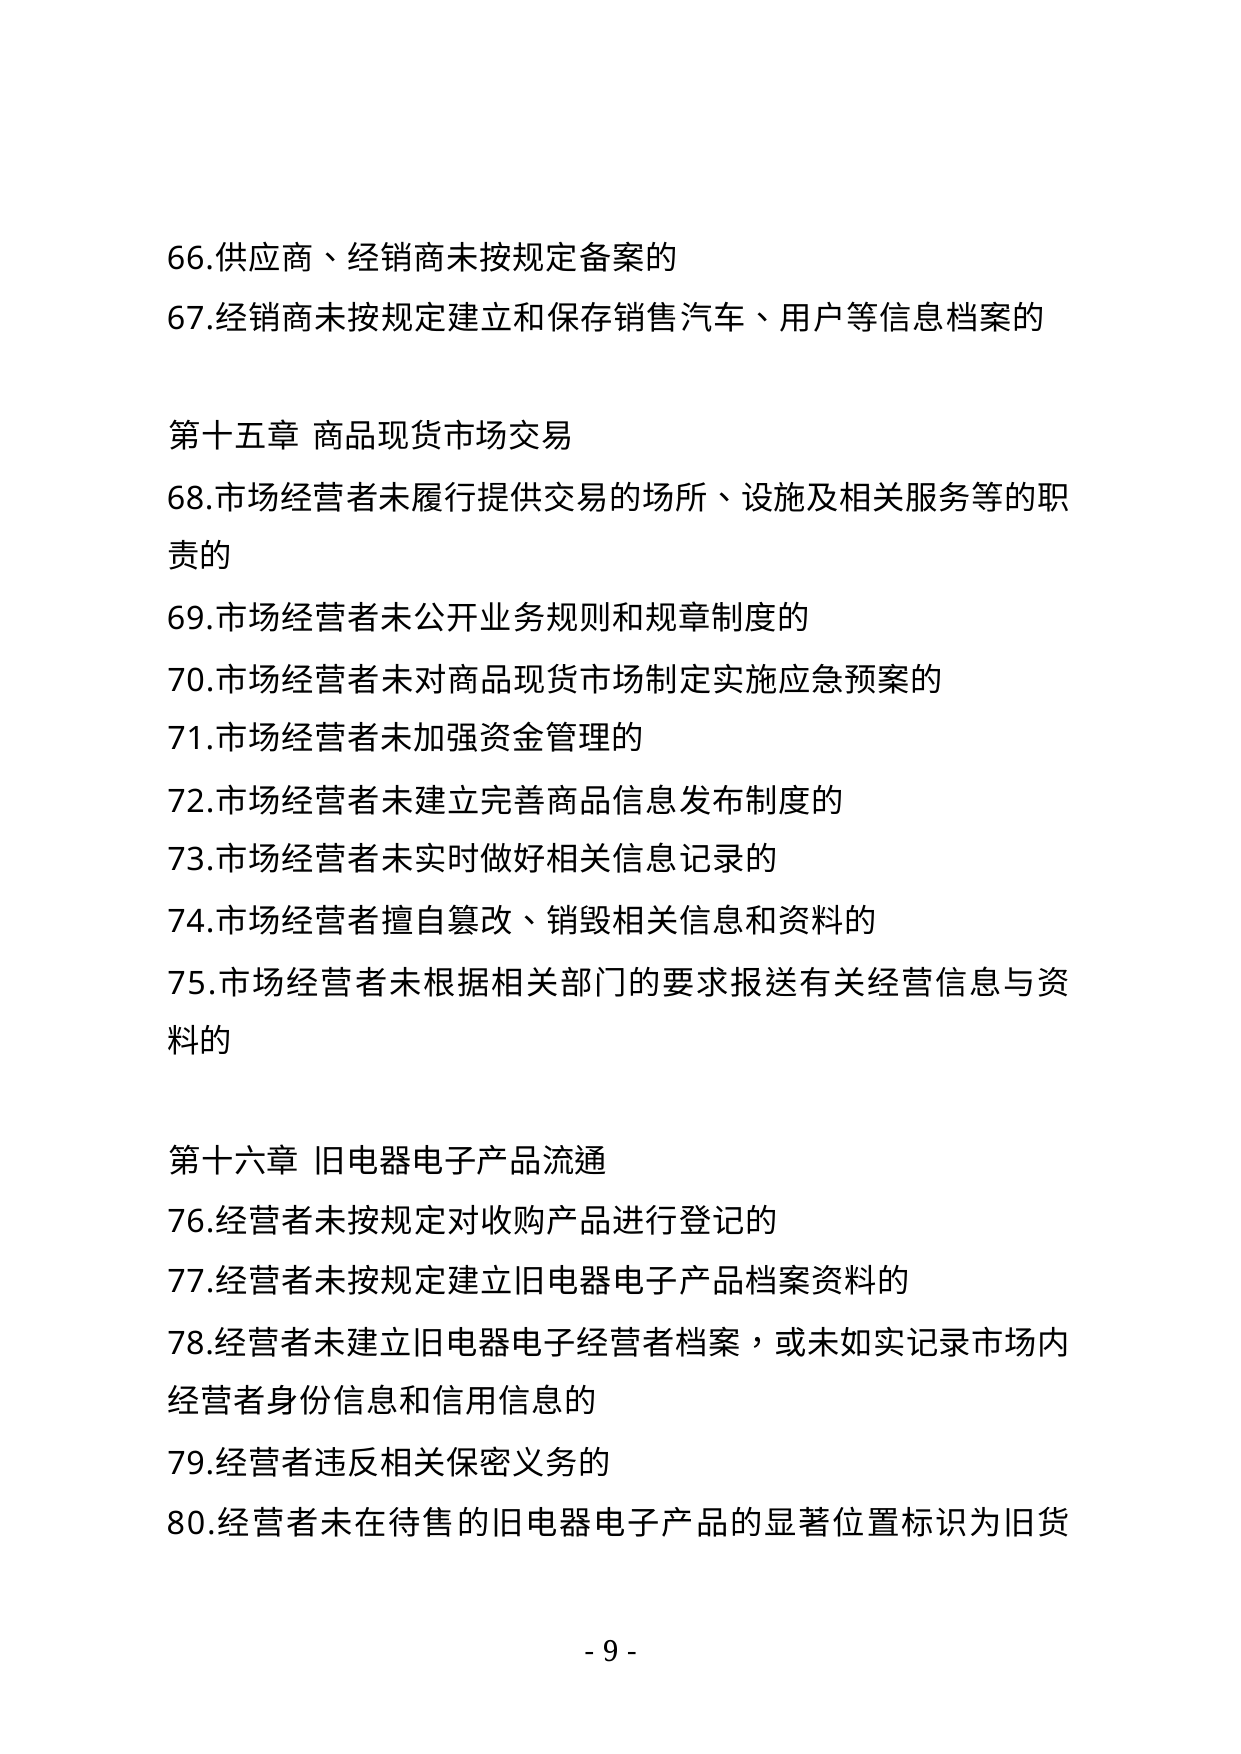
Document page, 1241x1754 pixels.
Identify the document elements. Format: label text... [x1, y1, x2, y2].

text 66.供应商、经销商未按规定备案的 [167, 236, 1075, 278]
text 74.市场经营者擅自篡改、销毁相关信息和资料的 [167, 900, 1075, 941]
text 79.经营者违反相关保密义务的 [167, 1441, 1075, 1483]
text 78.经营者未建立旧电器电子经营者档案，或未如实记录市场内 经营者身份信息和信用信息的 [167, 1319, 1075, 1422]
text 77.经营者未按规定建立旧电器电子产品档案资料的 [167, 1259, 1075, 1301]
text 75.市场经营者未根据相关部门的要求报送有关经营信息与资 料的 [167, 960, 1075, 1062]
text 80.经营者未在待售的旧电器电子产品的显著位置标识为旧货 [166, 1501, 1075, 1542]
text 70.市场经营者未对商品现货市场制定实施应急预案的 71.市场经营者未加强资金管理的 [167, 657, 948, 758]
text 67.经销商未按规定建立和保存销售汽车、用户等信息档案的 [167, 296, 1075, 337]
text 第十六章 旧电器电子产品流通 [169, 1139, 1075, 1181]
text 第十五章 商品现货市场交易 [169, 414, 1075, 456]
text 76.经营者未按规定对收购产品进行登记的 [167, 1199, 1075, 1241]
text 72.市场经营者未建立完善商品信息发布制度的 73.市场经营者未实时做好相关信息记录的 [167, 778, 848, 880]
text 68.市场经营者未履行提供交易的场所、设施及相关服务等的职 责的 [167, 474, 1075, 577]
text 69.市场经营者未公开业务规则和规章制度的 [167, 597, 1075, 638]
